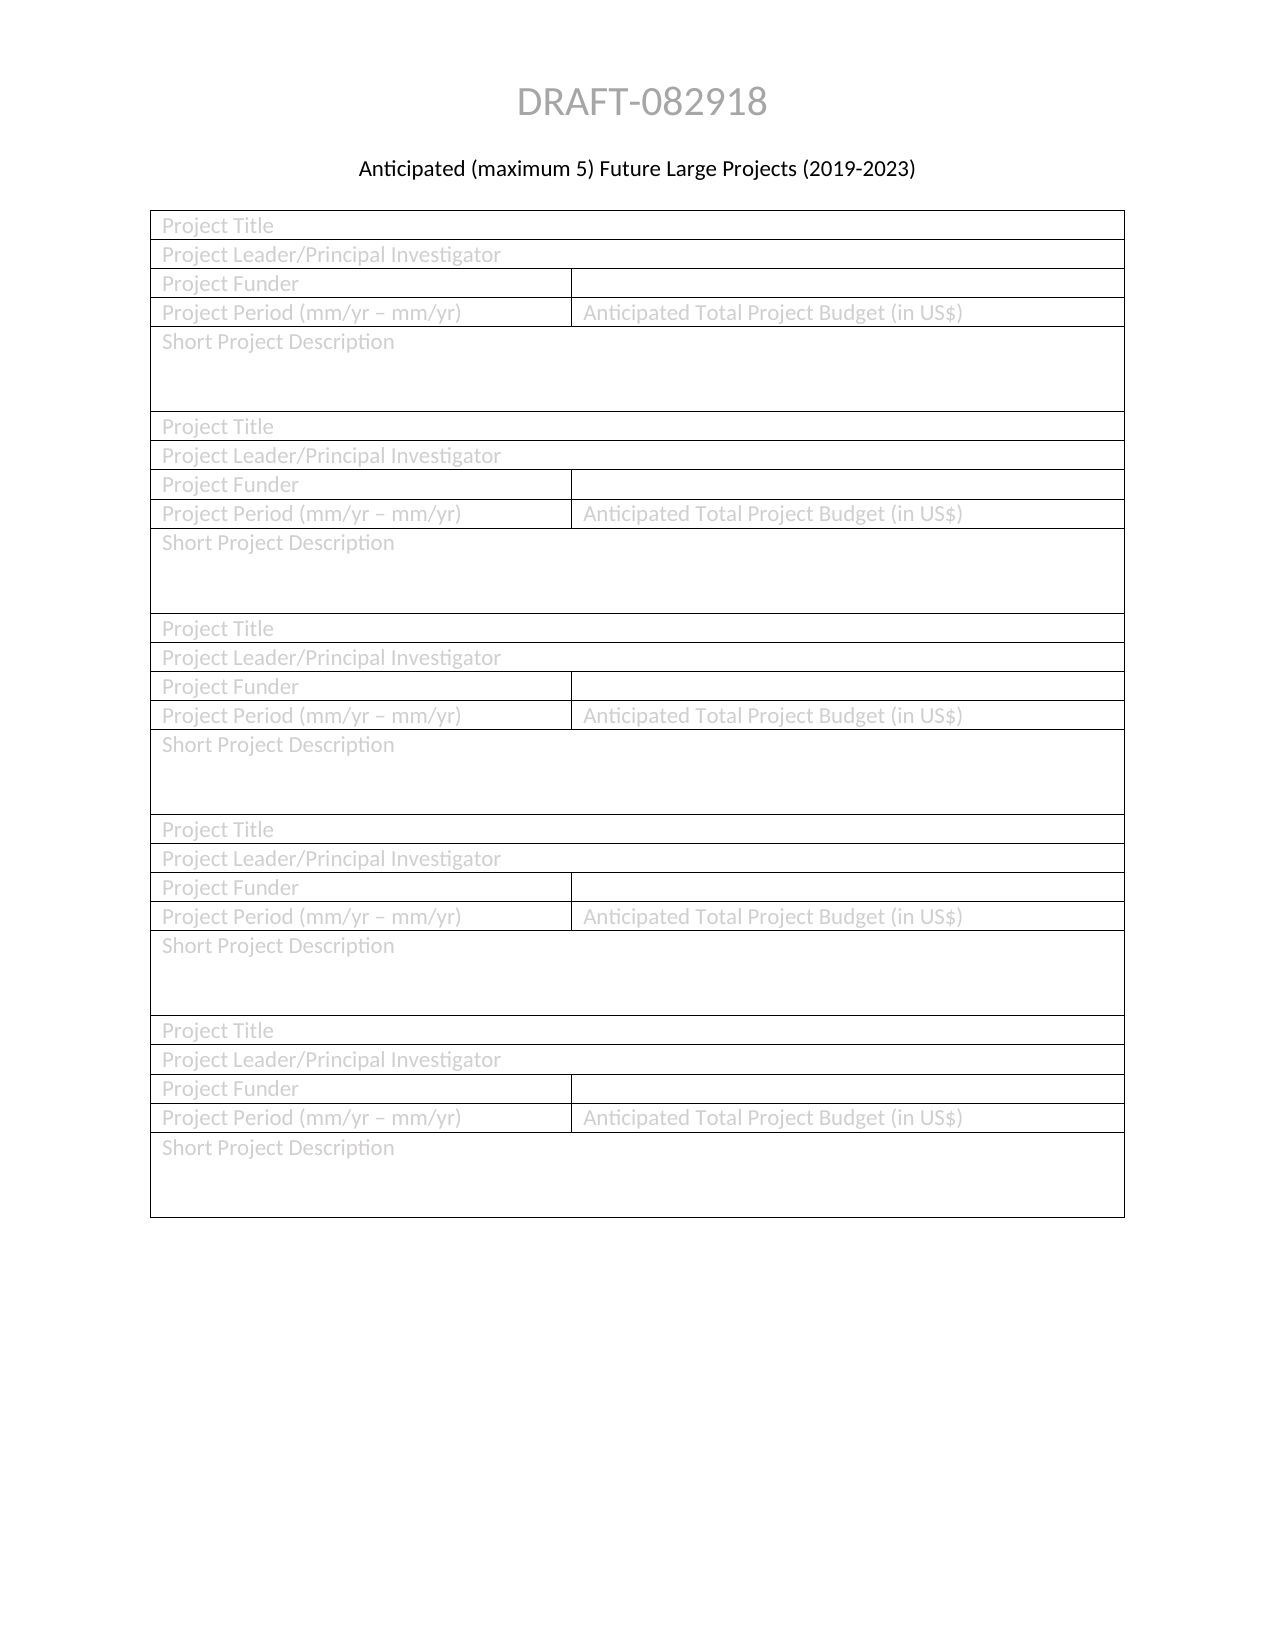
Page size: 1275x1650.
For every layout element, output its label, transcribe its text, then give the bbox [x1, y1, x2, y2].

table_cell Project Period (mm/yr – mm/yr) [151, 1104, 571, 1132]
table_cell [572, 269, 1124, 297]
table_cell Short Project Description [151, 1133, 1124, 1217]
table_cell Project Leader/Principal Investigator [151, 1045, 1124, 1073]
table_cell Short Project Description [151, 931, 1124, 1015]
table_cell Project Funder [151, 470, 571, 498]
table_cell Project Title [151, 1016, 1124, 1044]
table_cell Project Period (mm/yr – mm/yr) [151, 298, 571, 326]
table_cell Project Funder [151, 1075, 571, 1102]
table_cell Project Leader/Principal Investigator [151, 441, 1124, 469]
table_cell Project Leader/Principal Investigator [151, 844, 1124, 872]
table_cell Short Project Description [151, 529, 1124, 613]
table_cell Anticipated Total Project Budget (in US$) [572, 298, 1124, 326]
table_cell Project Period (mm/yr – mm/yr) [151, 902, 571, 930]
table_cell Project Period (mm/yr – mm/yr) [151, 701, 571, 729]
table_cell Project Leader/Principal Investigator [151, 643, 1124, 671]
table_cell Project Funder [151, 269, 571, 297]
table_cell Project Title [151, 412, 1124, 440]
table_header Project Title [151, 211, 1124, 239]
table_cell [572, 1075, 1124, 1102]
table_cell [572, 873, 1124, 901]
table_cell [572, 470, 1124, 498]
table_cell Project Period (mm/yr – mm/yr) [151, 500, 571, 527]
table_cell Anticipated Total Project Budget (in US$) [572, 1104, 1124, 1132]
table_cell Short Project Description [151, 730, 1124, 814]
table_cell Anticipated Total Project Budget (in US$) [572, 500, 1124, 527]
table_cell Anticipated Total Project Budget (in US$) [572, 701, 1124, 729]
text Anticipated (maximum 5) Future Large Projects (2019-2023) [150, 154, 1125, 182]
table_cell Project Title [151, 614, 1124, 642]
table_cell Project Leader/Principal Investigator [151, 240, 1124, 268]
table_cell Short Project Description [151, 327, 1124, 411]
table_cell Project Title [151, 815, 1124, 843]
table_cell Project Funder [151, 672, 571, 700]
table_cell Project Funder [151, 873, 571, 901]
table_cell Anticipated Total Project Budget (in US$) [572, 902, 1124, 930]
table_cell [572, 672, 1124, 700]
